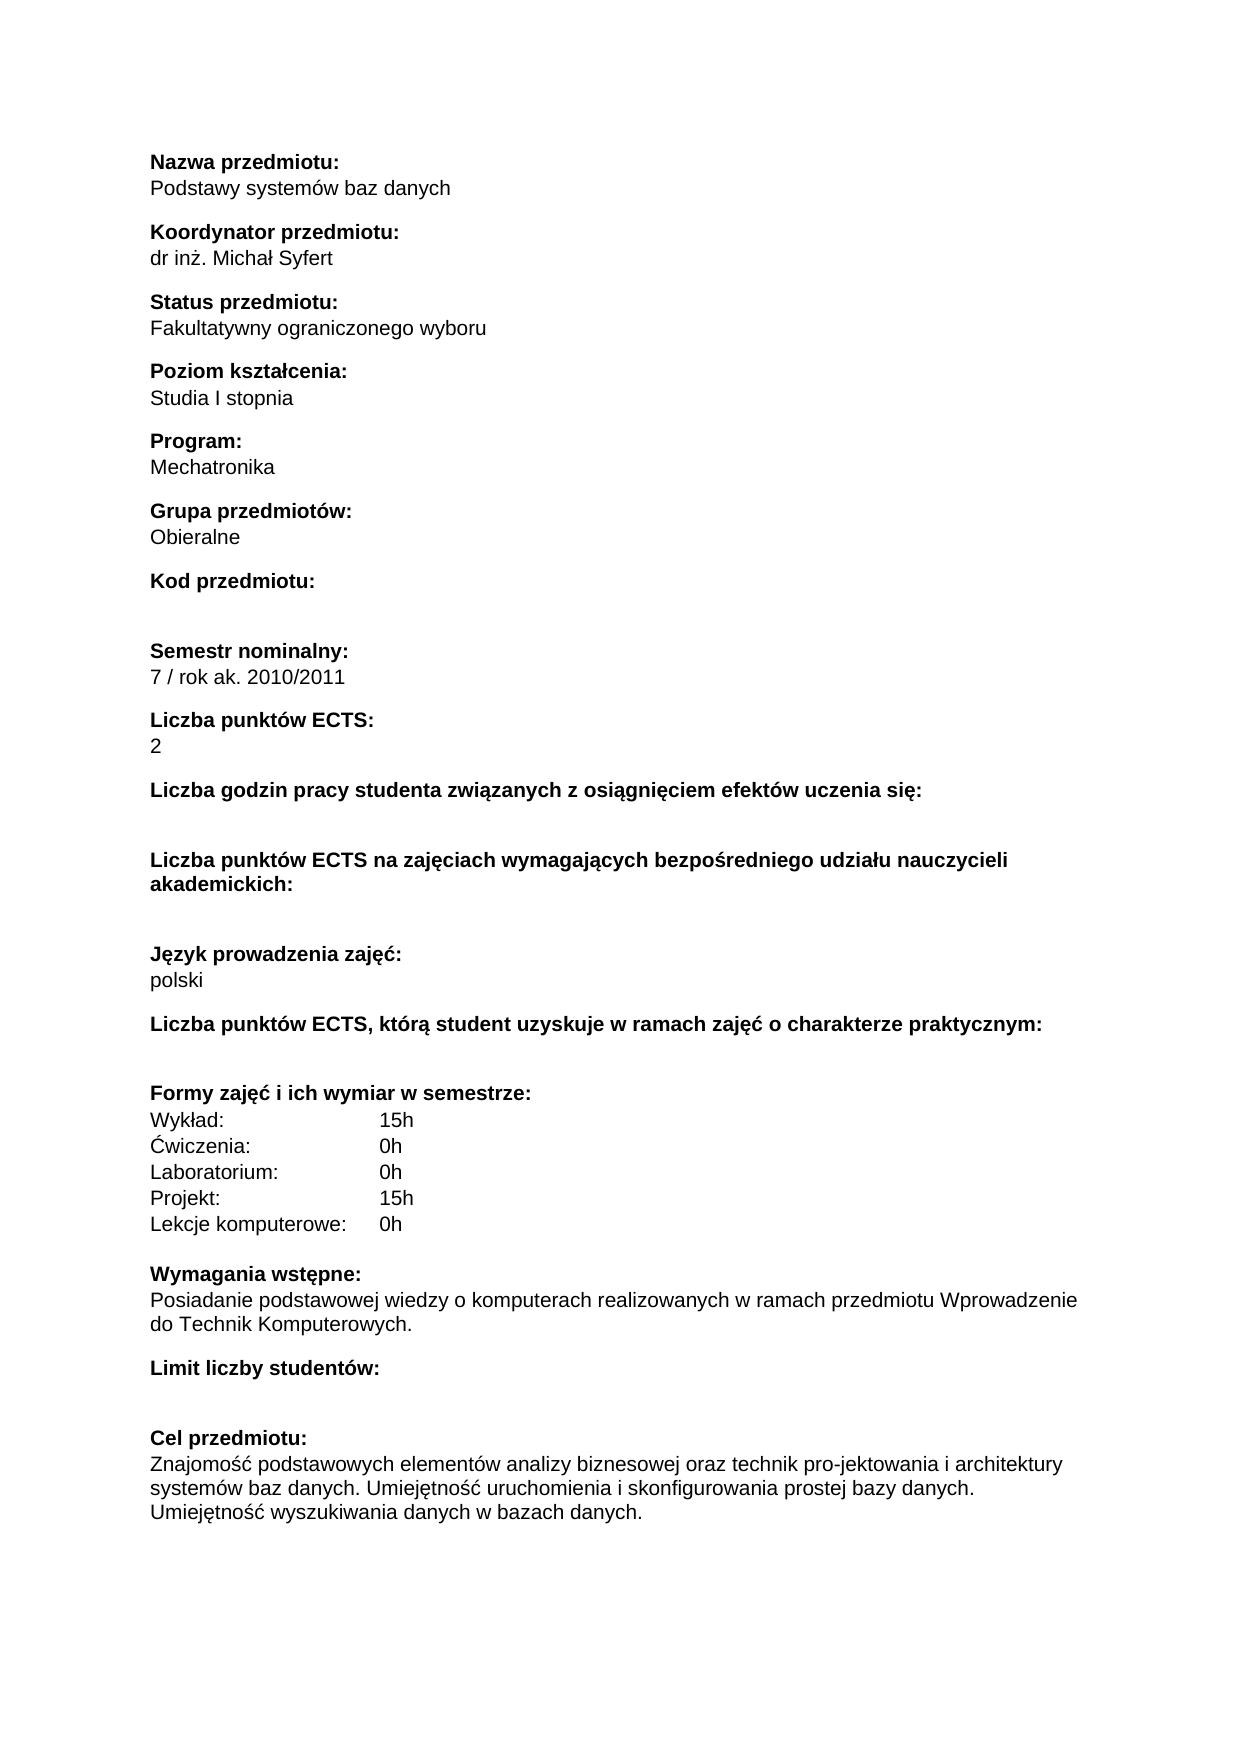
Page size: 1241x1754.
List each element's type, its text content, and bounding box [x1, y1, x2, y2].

text Obieralne [150, 525, 1090, 549]
text Liczba punktów ECTS na zajęciach wymagających bezpośredniego udziału nauczycieli akademickich: [150, 848, 1090, 896]
table_cell Ćwiczenia: [140, 1134, 367, 1158]
text Cel przedmiotu: [150, 1426, 1090, 1449]
table_cell 0h [369, 1210, 597, 1236]
text Liczba godzin pracy studenta związanych z osiągnięciem efektów uczenia się: [150, 778, 1090, 802]
text Wymagania wstępne: [150, 1262, 1090, 1286]
text Znajomość podstawowych elementów analizy biznesowej oraz technik pro-jektowania i architektury systemów baz danych. Umiejętność uruchomienia i skonfigurowania prostej bazy danych. Umiejętność wyszukiwania danych w bazach danych. [150, 1452, 1090, 1523]
text Nazwa przedmiotu: [150, 150, 1090, 174]
text Język prowadzenia zajęć: [150, 942, 1090, 966]
text Koordynator przedmiotu: [150, 220, 1090, 244]
text Status przedmiotu: [150, 289, 1090, 313]
text Grupa przedmiotów: [150, 499, 1090, 523]
text Mechatronika [150, 455, 1090, 479]
table_cell Lekcje komputerowe: [140, 1212, 367, 1236]
text Liczba punktów ECTS: [150, 708, 1090, 732]
text Formy zajęć i ich wymiar w semestrze: [150, 1081, 1090, 1105]
text Limit liczby studentów: [150, 1356, 1090, 1380]
text 7 / rok ak. 2010/2011 [150, 664, 1090, 688]
table_cell 15h [369, 1184, 597, 1210]
text polski [150, 968, 1090, 992]
text 2 [150, 734, 1090, 758]
text Poziom kształcenia: [150, 359, 1090, 383]
table_header 15h [369, 1108, 597, 1132]
text Program: [150, 429, 1090, 453]
table_cell Projekt: [140, 1186, 367, 1210]
text Semestr nominalny: [150, 638, 1090, 662]
text Podstawy systemów baz danych [150, 176, 1090, 200]
table_header Wykład: [140, 1108, 367, 1132]
table_cell 0h [369, 1132, 597, 1158]
table_cell 0h [369, 1158, 597, 1184]
text Studia I stopnia [150, 385, 1090, 409]
text Kod przedmiotu: [150, 569, 1090, 593]
text Posiadanie podstawowej wiedzy o komputerach realizowanych w ramach przedmiotu Wprowadzenie do Technik Komputerowych. [150, 1288, 1090, 1336]
text Fakultatywny ograniczonego wyboru [150, 316, 1090, 339]
text dr inż. Michał Syfert [150, 246, 1090, 270]
text Liczba punktów ECTS, którą student uzyskuje w ramach zajęć o charakterze praktycznym: [150, 1011, 1090, 1035]
table_cell Laboratorium: [140, 1160, 367, 1184]
